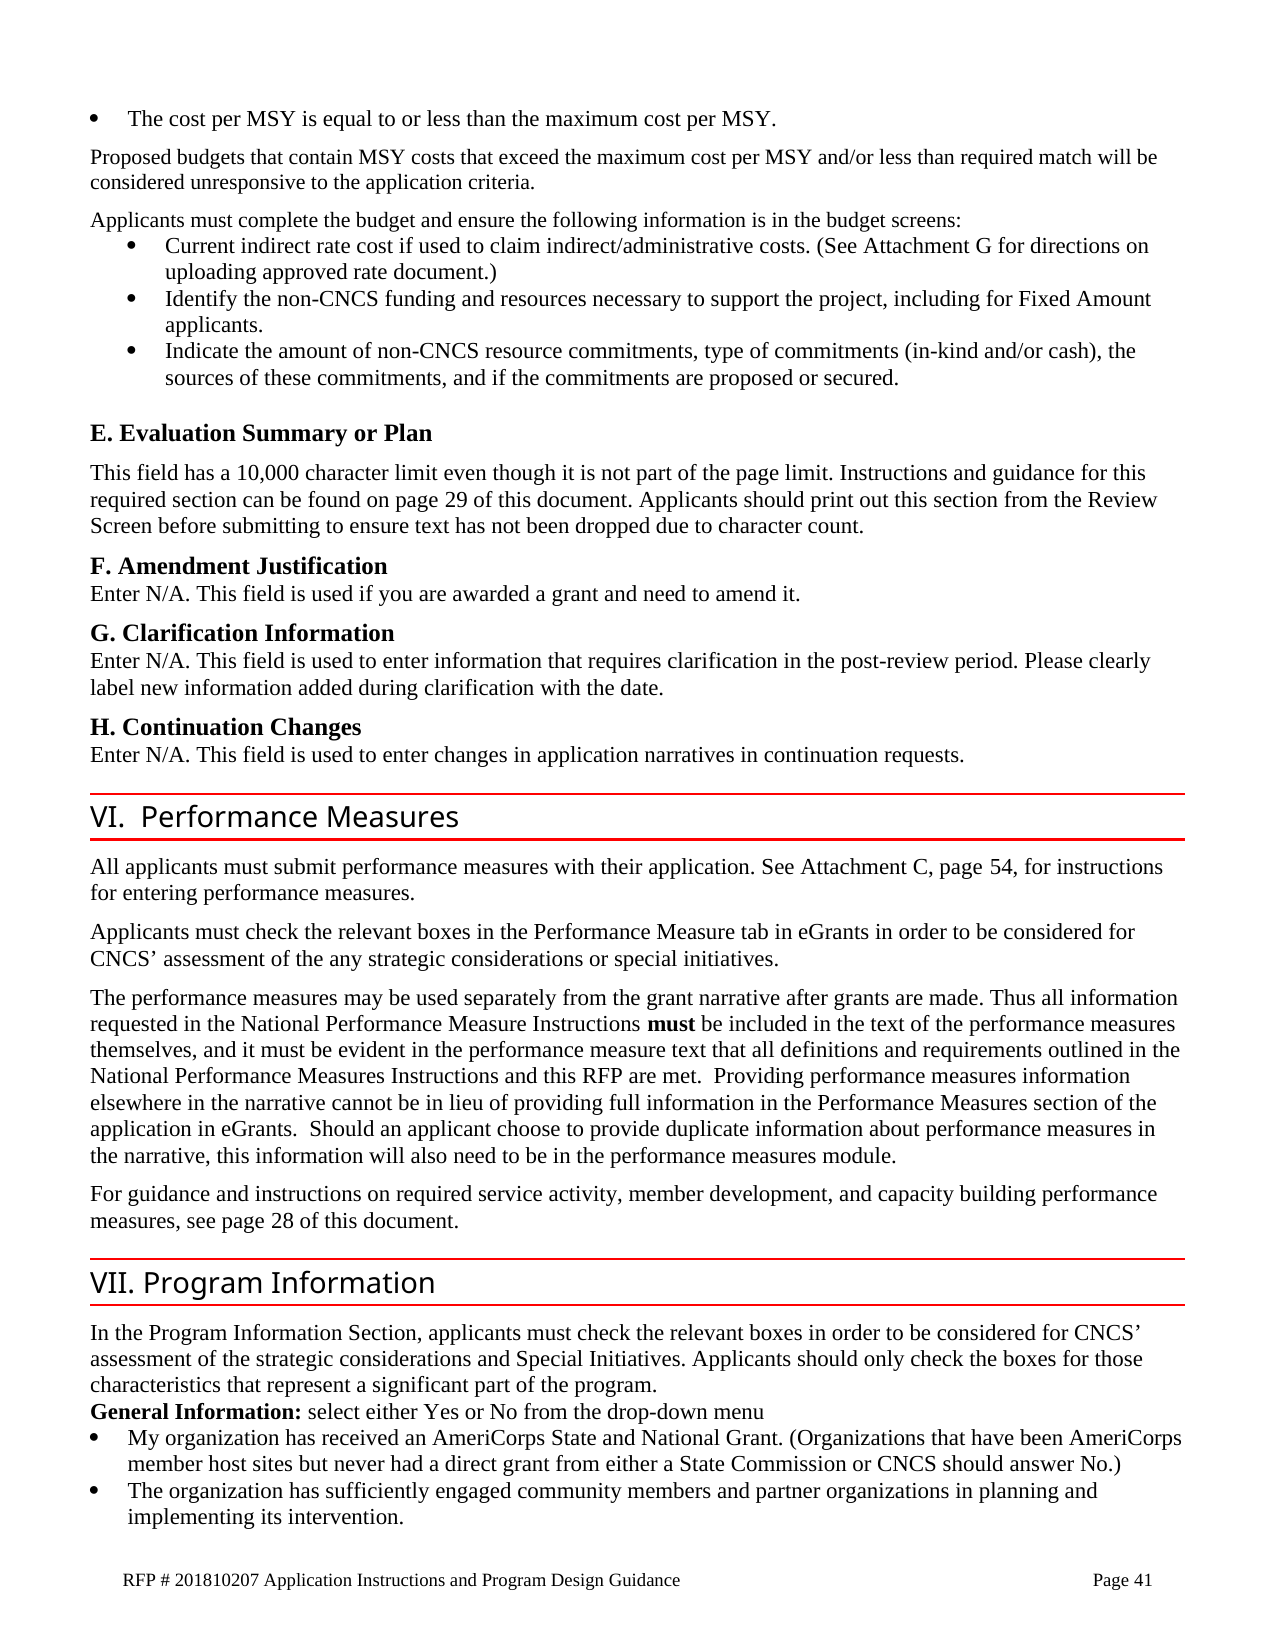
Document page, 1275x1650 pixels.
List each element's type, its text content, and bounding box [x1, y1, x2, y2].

list My organization has received an AmeriCorps State and National Grant. (Organizations that have been AmeriCorps member host sites but never had a direct grant from either a State Commission or CNCS should answer No.) [90, 1424, 1185, 1477]
subtitle VI. Performance Measures [90, 795, 1185, 838]
text In the Program Information Section, applicants must check the relevant boxes in order to be considered for CNCS’ assessment of the strategic considerations and Special Initiatives. Applicants should only check the boxes for those characteristics that represent a significant part of the program. [90, 1319, 1185, 1398]
list Current indirect rate cost if used to claim indirect/administrative costs. (See Attachment G for directions on uploading approved rate document.) [127, 232, 1185, 285]
list Identify the non-CNCS funding and resources necessary to support the project, including for Fixed Amount applicants. [127, 285, 1185, 337]
text F. Amendment Justification [90, 551, 1185, 580]
list Indicate the amount of non-CNCS resource commitments, type of commitments (in-kind and/or cash), the sources of these commitments, and if the commitments are proposed or secured. [127, 337, 1185, 418]
text For guidance and instructions on required service activity, member development, and capacity building performance measures, see page 27 of this document. [90, 1181, 1185, 1233]
text Proposed budgets that contain MSY costs that exceed the maximum cost per MSY and/or less than required match will be considered unresponsive to the application criteria. [90, 144, 1185, 194]
text General Information: select either Yes or No from the drop-down menu [90, 1398, 1185, 1424]
list The organization has sufficiently engaged community members and partner organizations in planning and implementing its intervention. [90, 1477, 1185, 1529]
text This field has a 10,000 character limit even though it is not part of the page limit. Instructions and guidance for this required section can be found on page 28 of this document. Applicants should print out this section from the Review Screen before submitting to ensure text has not been dropped due to character count. [90, 459, 1185, 538]
text The performance measures may be used separately from the grant narrative after grants are made. Thus all information requested in the National Performance Measure Instructions must be included in the text of the performance measures themselves, and it must be evident in the performance measure text that all definitions and requirements outlined in the National Performance Measures Instructions and this RFP are met. Providing performance measures information elsewhere in the narrative cannot be in lieu of providing full information in the Performance Measures section of the application in eGrants. Should an applicant choose to provide duplicate information about performance measures in the narrative, this information will also need to be in the performance measures module. [90, 983, 1185, 1168]
subtitle VII. Program Information [90, 1260, 1185, 1304]
text All applicants must submit performance measures with their application. See Attachment C, page 53, for instructions for entering performance measures. [90, 853, 1185, 906]
text G. Clarification Information [90, 618, 1185, 647]
text Applicants must check the relevant boxes in the Performance Measure tab in eGrants in order to be considered for CNCS’ assessment of the any strategic considerations or special initiatives. [90, 918, 1185, 971]
list The cost per MSY is equal to or less than the maximum cost per MSY. [90, 105, 1185, 131]
text H. Continuation Changes [90, 712, 1185, 741]
text Applicants must complete the budget and ensure the following information is in the budget screens: [90, 207, 1185, 232]
text E. Evaluation Summary or Plan [90, 418, 1185, 447]
text Enter N/A. This field is used to enter information that requires clarification in the post-review period. Please clearly label new information added during clarification with the date. [90, 647, 1185, 700]
text Enter N/A. This field is used if you are awarded a grant and need to amend it. [90, 580, 1185, 606]
text Enter N/A. This field is used to enter changes in application narratives in continuation requests. [90, 741, 1185, 768]
